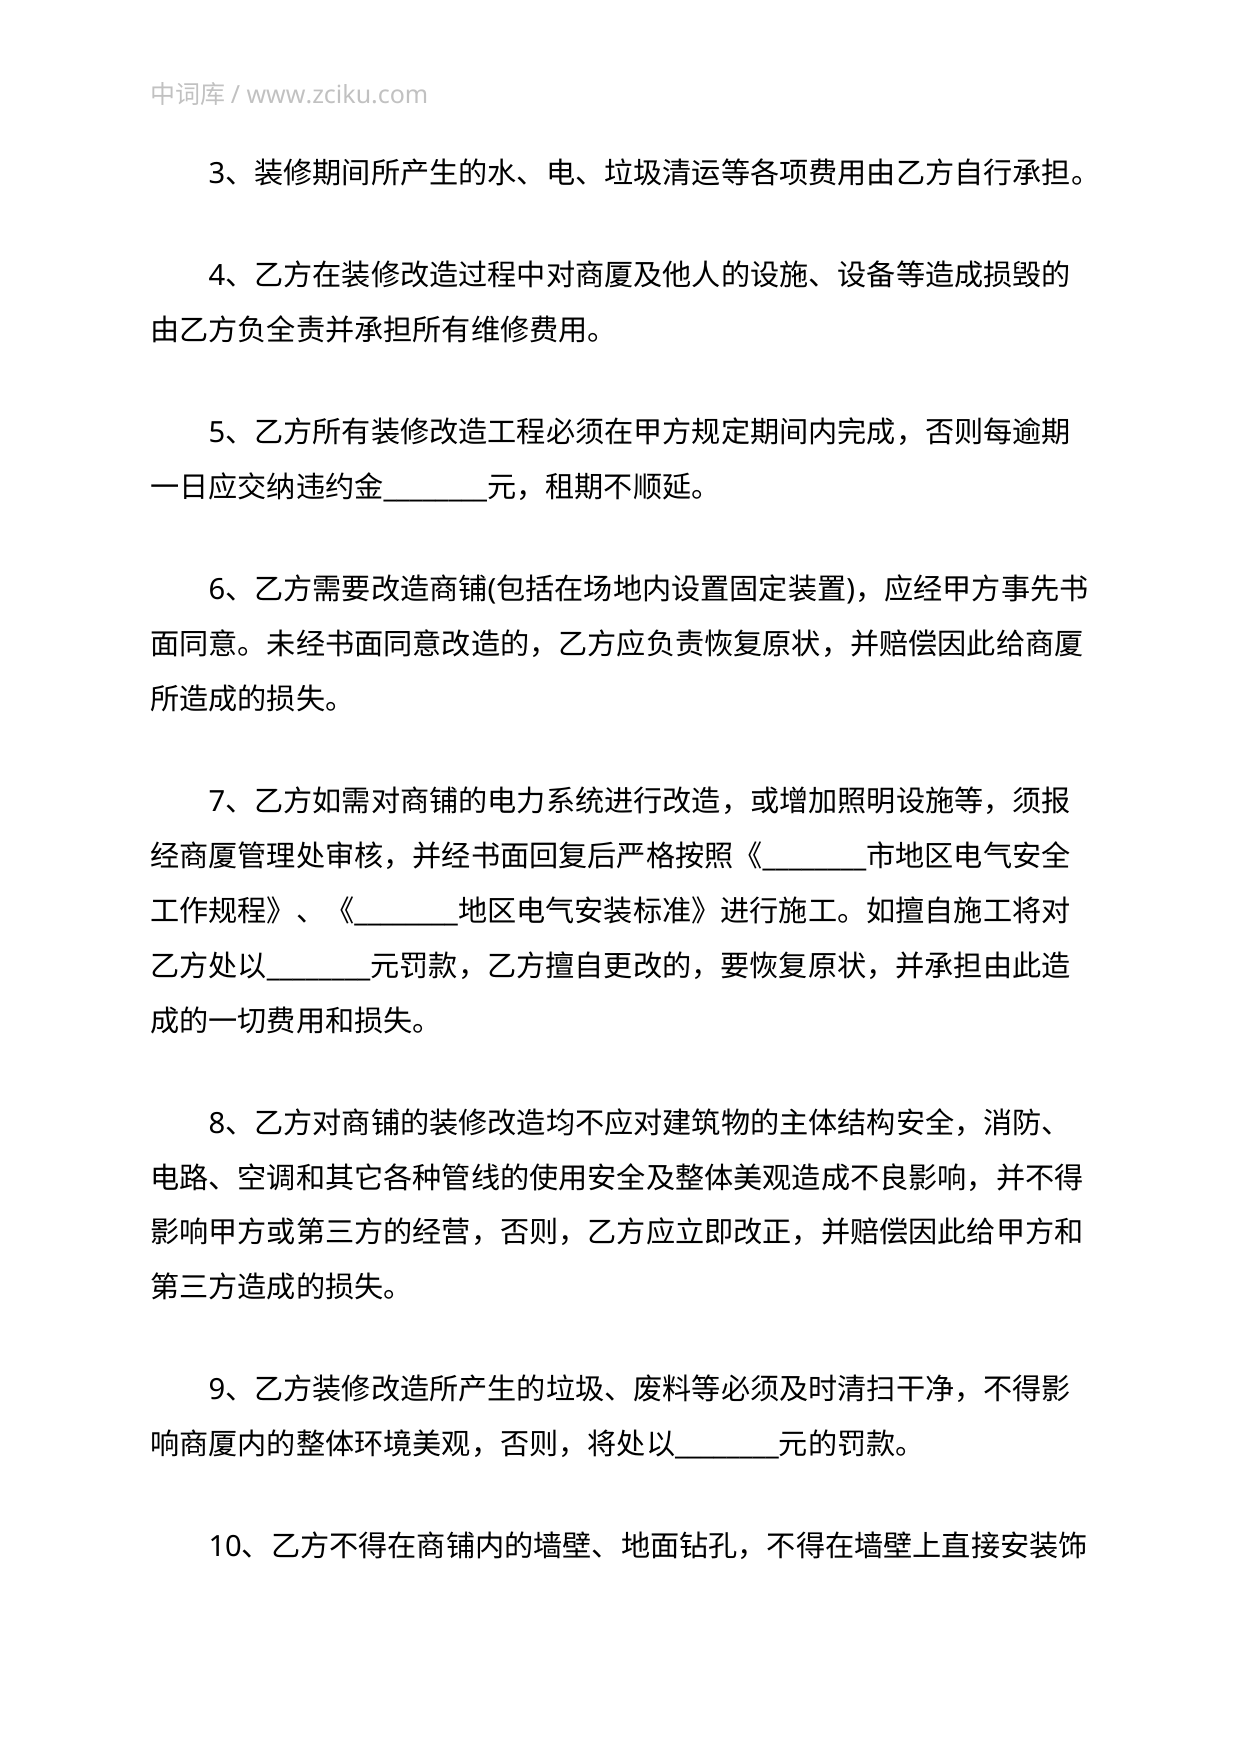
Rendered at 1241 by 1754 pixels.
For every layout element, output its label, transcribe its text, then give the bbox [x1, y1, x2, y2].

text 7、乙方如需对商铺的电力系统进行改造，或增加照明设施等，须报经商厦管理处审核，并经书面回复后严格按照《________市地区电气安全工作规程》、《________地区电气安装标准》进行施工。如擅自施工将对乙方处以________元罚款，乙方擅自更改的，要恢复原状，并承担由此造成的一切费用和损失。 [150, 777, 1090, 1040]
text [150, 1523, 1090, 1565]
text 4、乙方在装修改造过程中对商厦及他人的设施、设备等造成损毁的由乙方负全责并承担所有维修费用。 [150, 252, 1090, 349]
text 3、装修期间所产生的水、电、垃圾清运等各项费用由乙方自行承担。 [150, 150, 1090, 192]
text 9、乙方装修改造所产生的垃圾、废料等必须及时清扫干净，不得影响商厦内的整体环境美观，否则，将处以________元的罚款。 [150, 1366, 1090, 1463]
text 6、乙方需要改造商铺(包括在场地内设置固定装置)，应经甲方事先书面同意。未经书面同意改造的，乙方应负责恢复原状，并赔偿因此给商厦所造成的损失。 [150, 566, 1090, 718]
text 8、乙方对商铺的装修改造均不应对建筑物的主体结构安全，消防、电路、空调和其它各种管线的使用安全及整体美观造成不良影响，并不得影响甲方或第三方的经营，否则，乙方应立即改正，并赔偿因此给甲方和第三方造成的损失。 [150, 1099, 1090, 1306]
text 5、乙方所有装修改造工程必须在甲方规定期间内完成，否则每逾期一日应交纳违约金________元，租期不顺延。 [150, 409, 1090, 506]
